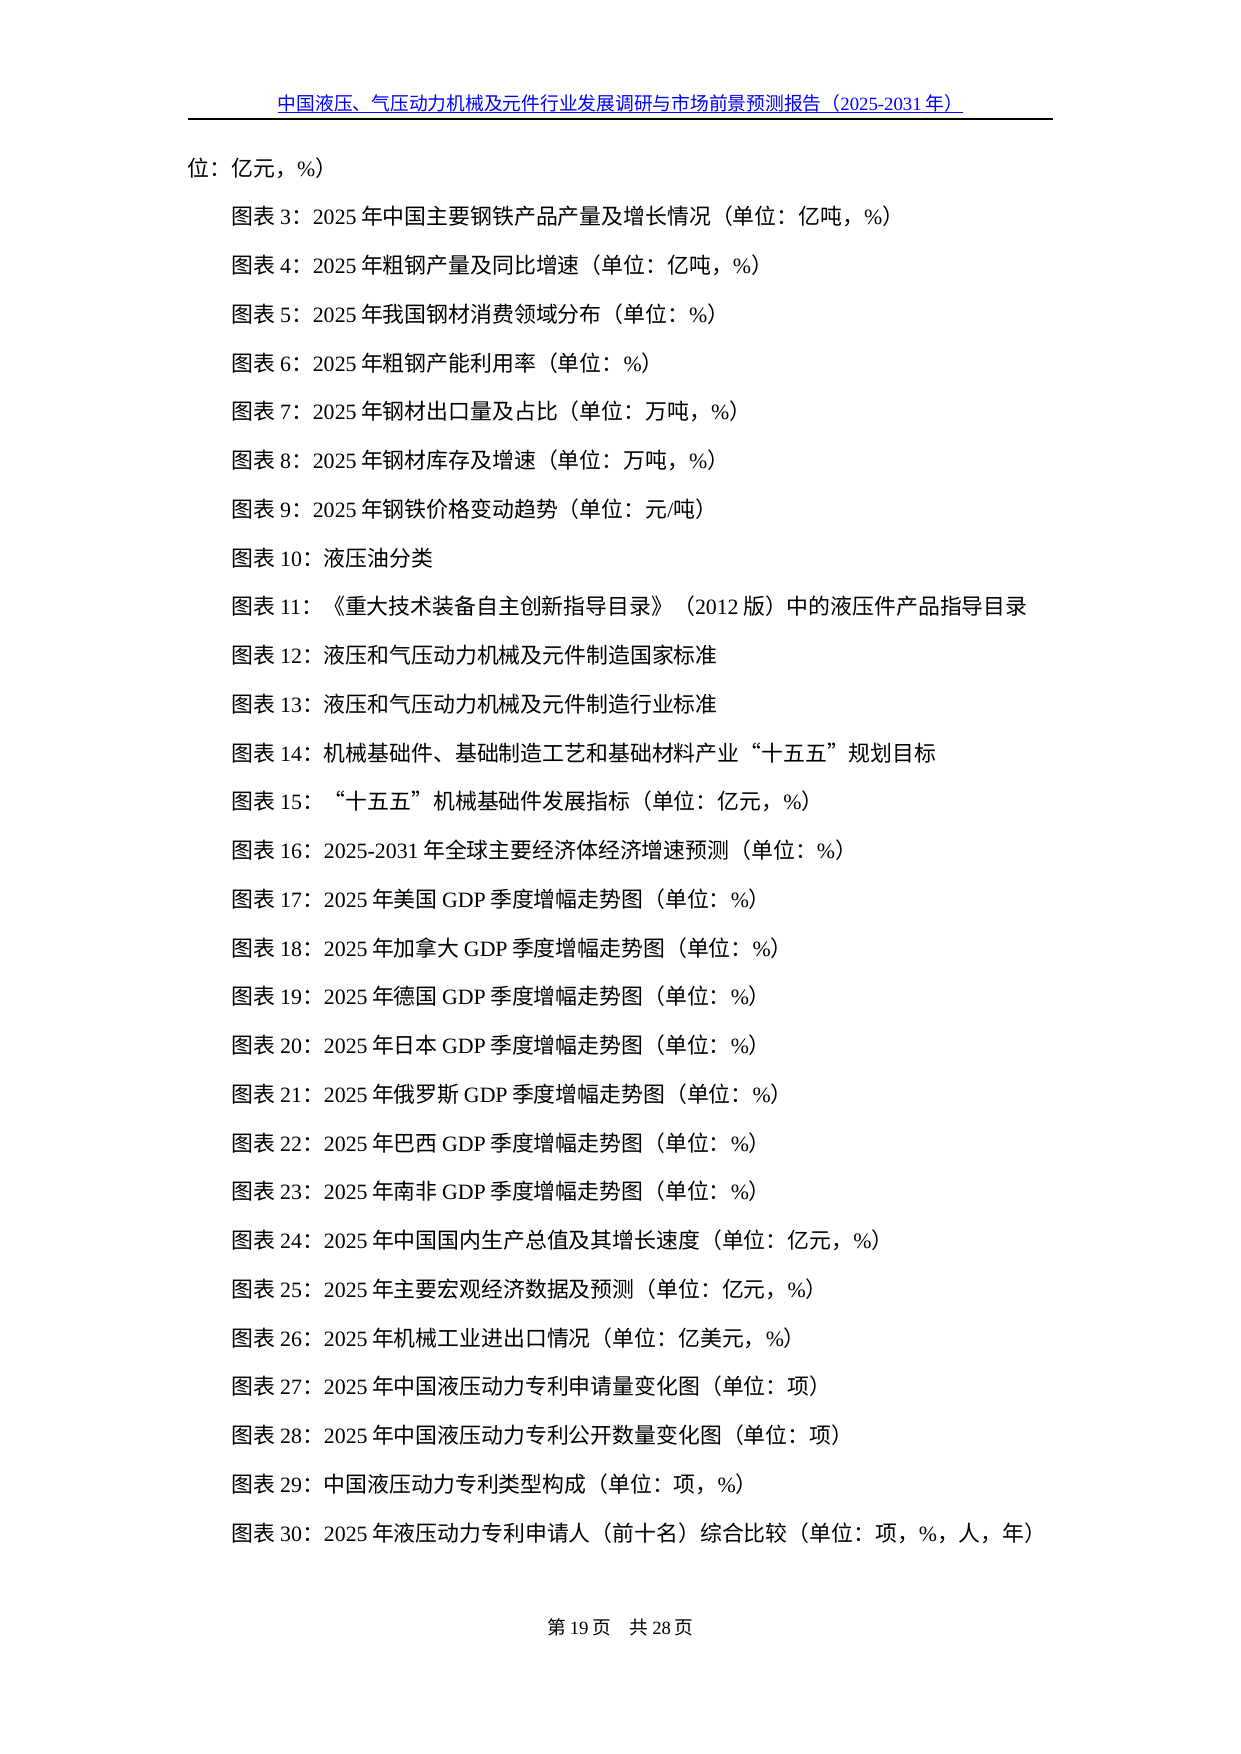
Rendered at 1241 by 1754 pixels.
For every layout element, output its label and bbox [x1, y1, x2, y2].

text [187, 150, 1053, 1548]
